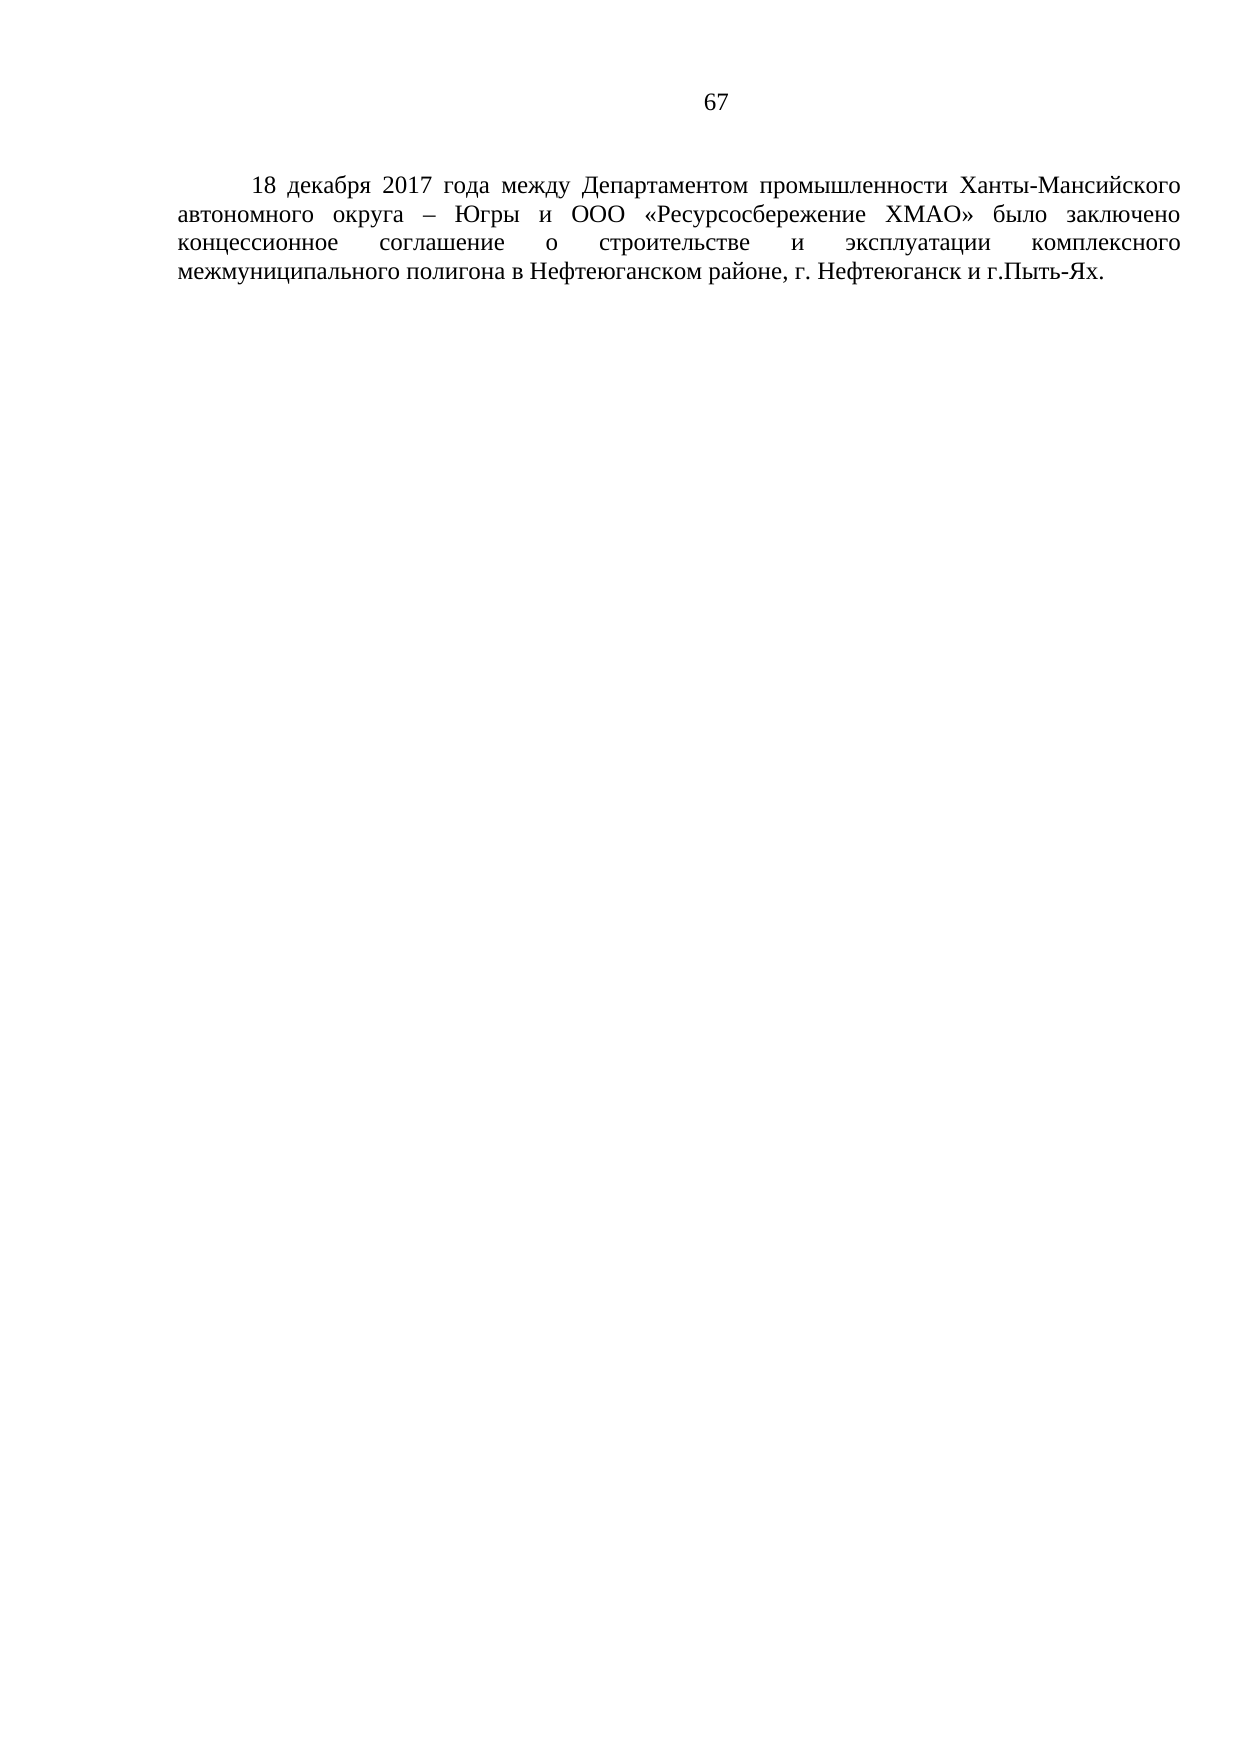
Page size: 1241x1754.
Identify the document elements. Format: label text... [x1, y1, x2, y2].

text 18 декабря 2017 года между Департаментом промышленности Ханты-Мансийского автономного округа – Югры и ООО «Ресурсосбережение ХМАО» было заключено концессионное соглашение о строительстве и эксплуатации комплексного межмуниципального полигона в Нефтеюганском районе, г. Нефтеюганск и г.Пыть-Ях. [177, 170, 1181, 285]
